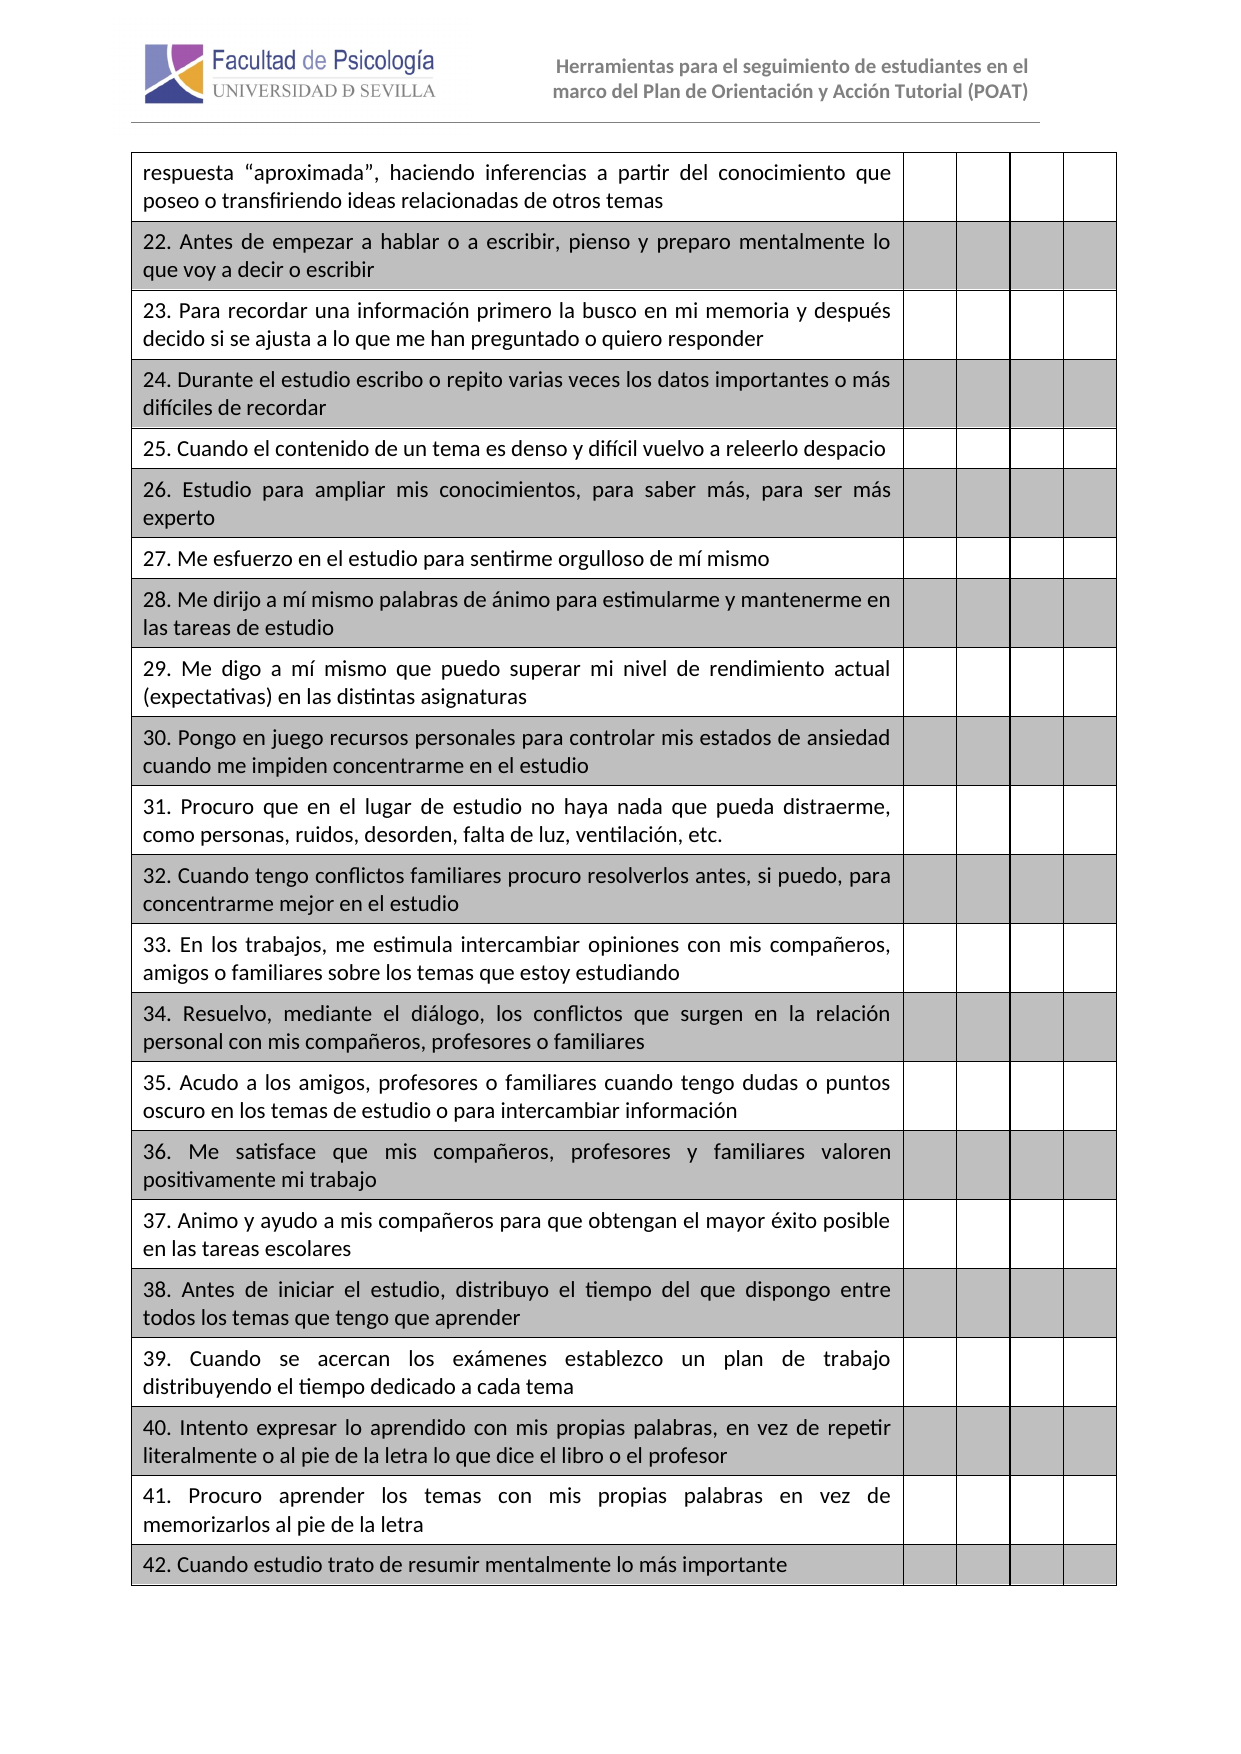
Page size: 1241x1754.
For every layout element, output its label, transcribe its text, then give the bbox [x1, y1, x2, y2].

table_cell [1064, 469, 1116, 537]
table_cell [1064, 291, 1116, 358]
picture [108, 12, 472, 135]
table_cell [1064, 222, 1116, 289]
table_cell [904, 993, 956, 1061]
table_cell [904, 924, 956, 992]
table_cell [1064, 429, 1116, 468]
table_cell [904, 1476, 956, 1544]
table_cell 38. Antes de iniciar el estudio, distribuyo el tiempo del que dispongo entre todos los temas que tengo que aprender [132, 1269, 903, 1337]
table_cell [904, 360, 956, 427]
table_cell [1064, 153, 1116, 221]
table_cell [1011, 153, 1063, 221]
table_cell [957, 717, 1009, 785]
table_cell [1064, 1338, 1116, 1406]
table_cell [1011, 1062, 1063, 1130]
table_cell [957, 579, 1009, 647]
table_cell 42. Cuando estudio trato de resumir mentalmente lo más importante [132, 1545, 903, 1584]
table_cell [904, 717, 956, 785]
table_cell [957, 291, 1009, 358]
table_cell [957, 855, 1009, 923]
table_cell [1064, 1476, 1116, 1544]
table_cell 23. Para recordar una información primero la busco en mi memoria y después decido si se ajusta a lo que me han preguntado o quiero responder [132, 291, 903, 358]
table_cell [904, 429, 956, 468]
table_cell [904, 1338, 956, 1406]
table_cell [1064, 924, 1116, 992]
table_cell [957, 153, 1009, 221]
table_cell 27. Me esfuerzo en el estudio para sentirme orgulloso de mí mismo [132, 538, 903, 578]
table_cell [957, 648, 1009, 716]
table_cell [957, 538, 1009, 578]
table_cell 26. Estudio para ampliar mis conocimientos, para saber más, para ser más experto [132, 469, 903, 537]
table_cell [1011, 993, 1063, 1061]
table_cell [1064, 538, 1116, 578]
table_cell [1064, 1407, 1116, 1475]
table_cell [904, 1062, 956, 1130]
table_cell 25. Cuando el contenido de un tema es denso y difícil vuelvo a releerlo despacio [132, 429, 903, 468]
table_cell [957, 1269, 1009, 1337]
table_cell [957, 786, 1009, 854]
table_cell [1064, 1545, 1116, 1584]
table_cell 41. Procuro aprender los temas con mis propias palabras en vez de memorizarlos al pie de la letra [132, 1476, 903, 1544]
table_cell 31. Procuro que en el lugar de estudio no haya nada que pueda distraerme, como personas, ruidos, desorden, falta de luz, ventilación, etc. [132, 786, 903, 854]
table_cell [1011, 538, 1063, 578]
table_cell [904, 1200, 956, 1268]
table_cell [904, 1545, 956, 1584]
table_cell 34. Resuelvo, mediante el diálogo, los conflictos que surgen en la relación personal con mis compañeros, profesores o familiares [132, 993, 903, 1061]
table_cell [1064, 1200, 1116, 1268]
table_cell [904, 1407, 956, 1475]
table_cell [1011, 1476, 1063, 1544]
table_cell 37. Animo y ayudo a mis compañeros para que obtengan el mayor éxito posible en las tareas escolares [132, 1200, 903, 1268]
table_cell 29. Me digo a mí mismo que puedo superar mi nivel de rendimiento actual (expectativas) en las distintas asignaturas [132, 648, 903, 716]
table_cell [1064, 717, 1116, 785]
table_cell [904, 1269, 956, 1337]
table_cell 33. En los trabajos, me estimula intercambiar opiniones con mis compañeros, amigos o familiares sobre los temas que estoy estudiando [132, 924, 903, 992]
table_cell [957, 1131, 1009, 1199]
table_cell [904, 648, 956, 716]
table_cell [1064, 1131, 1116, 1199]
table_cell 36. Me satisface que mis compañeros, profesores y familiares valoren positivamente mi trabajo [132, 1131, 903, 1199]
table_cell [1064, 993, 1116, 1061]
table_cell [1064, 579, 1116, 647]
table_cell [904, 1131, 956, 1199]
table_cell [904, 786, 956, 854]
table_cell [1064, 855, 1116, 923]
table_cell [957, 469, 1009, 537]
table_cell 22. Antes de empezar a hablar o a escribir, pienso y preparo mentalmente lo que voy a decir o escribir [132, 222, 903, 289]
table_cell [957, 1476, 1009, 1544]
table_cell [957, 1338, 1009, 1406]
table_cell [957, 429, 1009, 468]
table_cell [904, 153, 956, 221]
table_cell [1011, 855, 1063, 923]
table_cell [1011, 579, 1063, 647]
table_cell [1011, 648, 1063, 716]
table_cell [1011, 291, 1063, 358]
table_cell [904, 855, 956, 923]
table_cell [1011, 717, 1063, 785]
table_cell [1011, 222, 1063, 289]
table_cell 32. Cuando tengo conflictos familiares procuro resolverlos antes, si puedo, para concentrarme mejor en el estudio [132, 855, 903, 923]
table_cell [1064, 786, 1116, 854]
table_cell [1011, 786, 1063, 854]
table_cell [1011, 924, 1063, 992]
table_cell 30. Pongo en juego recursos personales para controlar mis estados de ansiedad cuando me impiden concentrarme en el estudio [132, 717, 903, 785]
table_cell [957, 993, 1009, 1061]
table_cell [957, 222, 1009, 289]
table_cell [1011, 429, 1063, 468]
table_cell [957, 1545, 1009, 1584]
table_cell 24. Durante el estudio escribo o repito varias veces los datos importantes o más difíciles de recordar [132, 360, 903, 427]
table_cell [1011, 1131, 1063, 1199]
table_cell [904, 579, 956, 647]
table_cell [904, 469, 956, 537]
table_cell [957, 1200, 1009, 1268]
table_cell [904, 291, 956, 358]
table_cell [957, 1062, 1009, 1130]
table_cell [904, 222, 956, 289]
table_cell [1011, 1269, 1063, 1337]
table_cell [1064, 1062, 1116, 1130]
table_cell [1011, 1545, 1063, 1584]
table_cell [1064, 360, 1116, 427]
table_cell 28. Me dirijo a mí mismo palabras de ánimo para estimularme y mantenerme en las tareas de estudio [132, 579, 903, 647]
table_cell [904, 538, 956, 578]
table_cell 39. Cuando se acercan los exámenes establezco un plan de trabajo distribuyendo el tiempo dedicado a cada tema [132, 1338, 903, 1406]
table_cell [1011, 1338, 1063, 1406]
table_cell [1064, 648, 1116, 716]
table_cell [1011, 1200, 1063, 1268]
table_cell [957, 1407, 1009, 1475]
table_cell [957, 924, 1009, 992]
table_cell [1011, 360, 1063, 427]
table_cell [957, 360, 1009, 427]
table_cell [1011, 1407, 1063, 1475]
table_cell 35. Acudo a los amigos, profesores o familiares cuando tengo dudas o puntos oscuro en los temas de estudio o para intercambiar información [132, 1062, 903, 1130]
table_cell [1011, 469, 1063, 537]
table_cell [1064, 1269, 1116, 1337]
table_cell 40. Intento expresar lo aprendido con mis propias palabras, en vez de repetir literalmente o al pie de la letra lo que dice el libro o el profesor [132, 1407, 903, 1475]
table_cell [132, 153, 903, 221]
